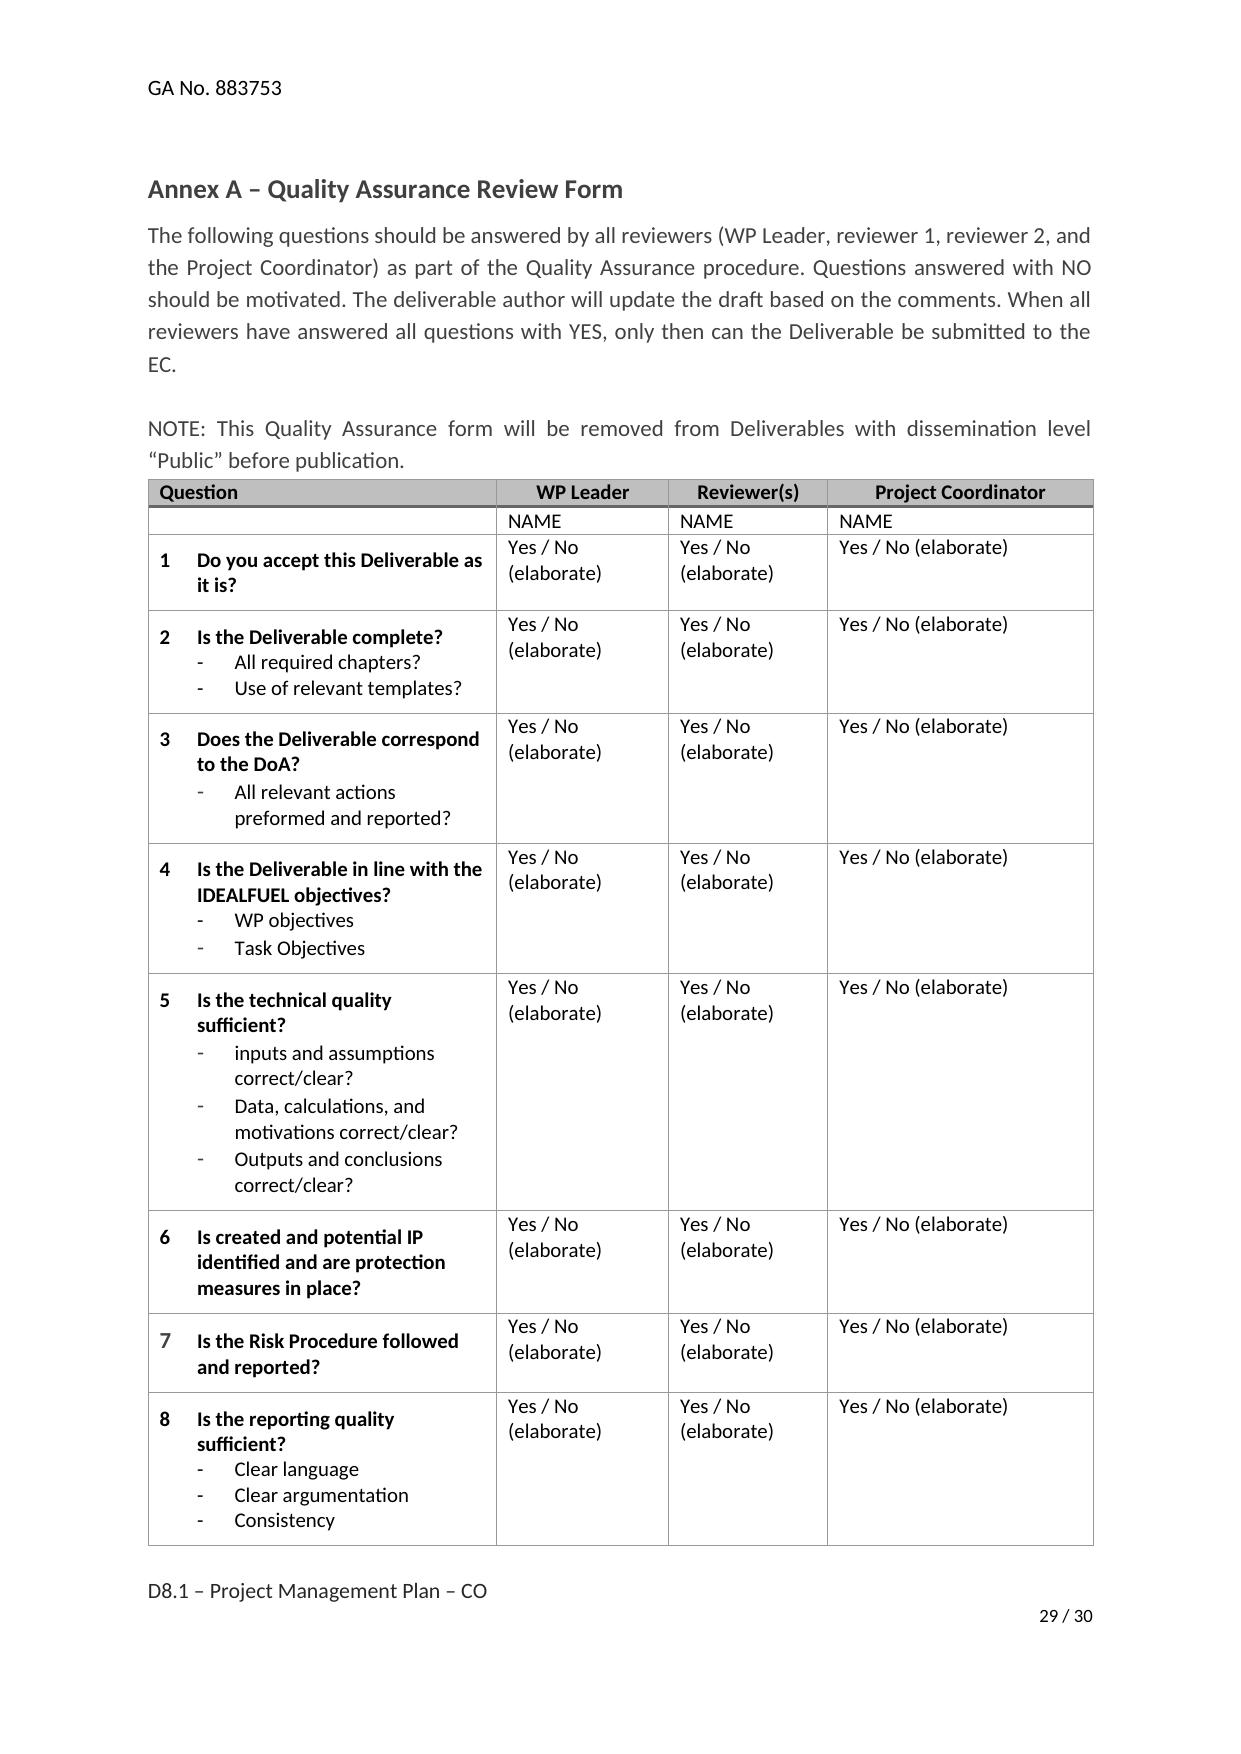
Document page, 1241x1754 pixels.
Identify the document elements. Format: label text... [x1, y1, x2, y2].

table_cell Yes / No (elaborate) [828, 1211, 1093, 1313]
table_cell Is the Deliverable in line with the IDEALFUEL objectives? WP objectives Task Objectives [149, 844, 496, 973]
table_cell Yes / No (elaborate) [497, 611, 668, 713]
table_cell Yes / No (elaborate) [828, 844, 1093, 973]
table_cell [669, 1393, 827, 1545]
subtitle Annex A – Quality Assurance Review Form [148, 173, 1093, 206]
table_cell Yes / No (elaborate) [828, 1314, 1093, 1392]
table_cell Yes / No (elaborate) [669, 974, 827, 1210]
table_cell Is the Risk Procedure followed and reported? [149, 1314, 496, 1392]
table_cell Yes / No (elaborate) [669, 1211, 827, 1313]
table_cell Yes / No (elaborate) [669, 611, 827, 713]
table_cell Yes / No (elaborate) [669, 844, 827, 973]
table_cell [149, 1393, 496, 1545]
table_cell Yes / No (elaborate) [828, 611, 1093, 713]
table_cell Yes / No (elaborate) [497, 714, 668, 843]
table_cell Yes / No (elaborate) [828, 714, 1093, 843]
table_cell Yes / No (elaborate) [497, 974, 668, 1210]
table_cell Yes / No (elaborate) [669, 1314, 827, 1392]
text NOTE: This Quality Assurance form will be removed from Deliverables with dissemination level “Public” before publication. [148, 414, 1093, 474]
table_cell NAME [497, 508, 668, 533]
table_cell Yes / No (elaborate) [669, 714, 827, 843]
table_header WP Leader [497, 480, 668, 505]
table_header Reviewer(s) [669, 480, 827, 505]
table_cell Yes / No (elaborate) [669, 535, 827, 610]
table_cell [828, 1393, 1093, 1545]
table_cell Yes / No (elaborate) [828, 974, 1093, 1210]
table_header Question [149, 480, 496, 505]
table_cell [149, 508, 496, 533]
table_cell Does the Deliverable correspond to the DoA? All relevant actions preformed and reported? [149, 714, 496, 843]
table_cell Is created and potential IP identified and are protection measures in place? [149, 1211, 496, 1313]
table_cell Do you accept this Deliverable as it is? [149, 535, 496, 610]
text The following questions should be answered by all reviewers (WP Leader, reviewer 1, reviewer 2, and the Project Coordinator) as part of the Quality Assurance procedure. Questions answered with NO should be motivated. The deliverable author will update the draft based on the comments. When all reviewers have answered all questions with YES, only then can the Deliverable be submitted to the EC. [148, 221, 1093, 378]
table_cell NAME [828, 508, 1093, 533]
table_cell Is the technical quality sufficient? inputs and assumptions correct/clear? Data, calculations, and motivations correct/clear? Outputs and conclusions correct/clear? [149, 974, 496, 1210]
table_cell NAME [669, 508, 827, 533]
table_cell Yes / No (elaborate) [497, 535, 668, 610]
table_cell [497, 1393, 668, 1545]
table_cell Yes / No (elaborate) [828, 535, 1093, 610]
table_cell Yes / No (elaborate) [497, 844, 668, 973]
table_cell Yes / No (elaborate) [497, 1314, 668, 1392]
table_cell Is the Deliverable complete? All required chapters? Use of relevant templates? [149, 611, 496, 713]
table_cell Yes / No (elaborate) [497, 1211, 668, 1313]
table_header Project Coordinator [828, 480, 1093, 505]
